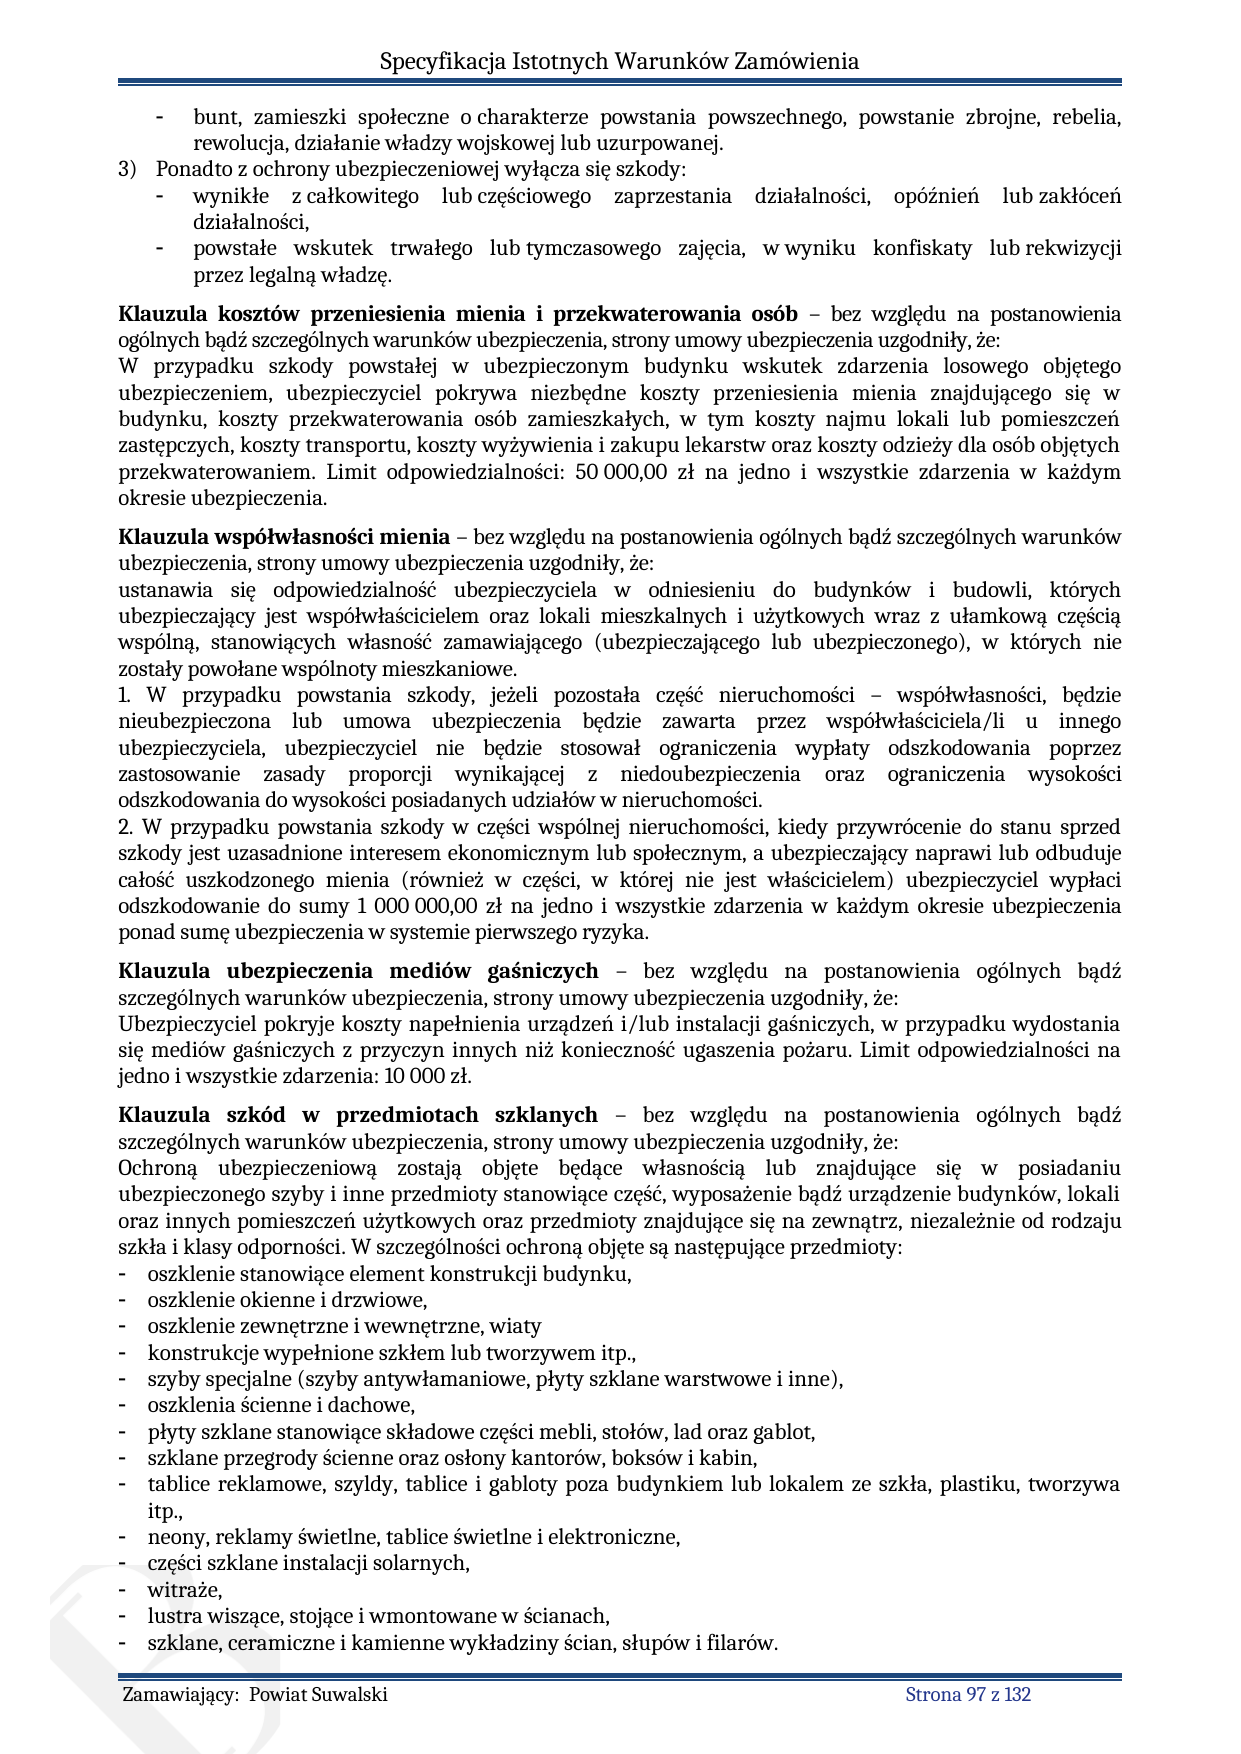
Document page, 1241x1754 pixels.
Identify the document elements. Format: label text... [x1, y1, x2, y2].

list oszklenie stanowiące element konstrukcji budynku, [118, 1260, 1122, 1287]
list tablice reklamowe, szyldy, tablice i gabloty poza budynkiem lub lokalem ze szkła, plastiku, tworzywa itp., [118, 1471, 1122, 1524]
list oszklenie zewnętrzne i wewnętrzne, wiaty [118, 1313, 1122, 1339]
text ustanawia się odpowiedzialność ubezpieczyciela w odniesieniu do budynków i budowli, których ubezpieczający jest współwłaścicielem oraz lokali mieszkalnych i użytkowych wraz z ułamkową częścią wspólną, stanowiących własność zamawiającego (ubezpieczającego lub ubezpieczonego), w których nie zostały powołane wspólnoty mieszkaniowe. [118, 576, 1122, 682]
text Ubezpieczyciel pokryje koszty napełnienia urządzeń i/lub instalacji gaśniczych, w przypadku wydostania się mediów gaśniczych z przyczyn innych niż konieczność ugaszenia pożaru. Limit odpowiedzialności na jedno i wszystkie zdarzenia: 10 000 zł. [118, 1011, 1122, 1090]
list witraże, [118, 1577, 1122, 1603]
list bunt, zamieszki społeczne o charakterze powstania powszechnego, powstanie zbrojne, rebelia, rewolucja, działanie władzy wojskowej lub uzurpowanej. [156, 103, 1122, 156]
text Klauzula kosztów przeniesienia mienia i przekwaterowania osób – bez względu na postanowienia ogólnych bądź szczególnych warunków ubezpieczenia, strony umowy ubezpieczenia uzgodniły, że: [118, 300, 1122, 353]
list neony, reklamy świetlne, tablice świetlne i elektroniczne, [118, 1524, 1122, 1550]
list powstałe wskutek trwałego lub tymczasowego zajęcia, w wyniku konfiskaty lub rekwizycji przez legalną władzę. [156, 235, 1122, 288]
list płyty szklane stanowiące składowe części mebli, stołów, lad oraz gablot, [118, 1418, 1122, 1445]
text 1. W przypadku powstania szkody, jeżeli pozostała część nieruchomości – współwłasności, będzie nieubezpieczona lub umowa ubezpieczenia będzie zawarta przez współwłaściciela/li u innego ubezpieczyciela, ubezpieczyciel nie będzie stosował ograniczenia wypłaty odszkodowania poprzez zastosowanie zasady proporcji wynikającej z niedoubezpieczenia oraz ograniczenia wysokości odszkodowania do wysokości posiadanych udziałów w nieruchomości. [118, 682, 1122, 814]
text Klauzula ubezpieczenia mediów gaśniczych – bez względu na postanowienia ogólnych bądź szczególnych warunków ubezpieczenia, strony umowy ubezpieczenia uzgodniły, że: [118, 958, 1122, 1011]
picture [50, 1565, 281, 1754]
list szklane przegrody ścienne oraz osłony kantorów, boksów i kabin, [118, 1445, 1122, 1471]
list Ponadto z ochrony ubezpieczeniowej wyłącza się szkody: [118, 156, 1122, 182]
list konstrukcje wypełnione szkłem lub tworzywem itp., [118, 1339, 1122, 1366]
list wynikłe z całkowitego lub częściowego zaprzestania działalności, opóźnień lub zakłóceń działalności, [156, 182, 1122, 235]
text Ochroną ubezpieczeniową zostają objęte będące własnością lub znajdujące się w posiadaniu ubezpieczonego szyby i inne przedmioty stanowiące część, wyposażenie bądź urządzenie budynków, lokali oraz innych pomieszczeń użytkowych oraz przedmioty znajdujące się na zewnątrz, niezależnie od rodzaju szkła i klasy odporności. W szczególności ochroną objęte są następujące przedmioty: [118, 1155, 1122, 1260]
list oszklenie okienne i drzwiowe, [118, 1287, 1122, 1313]
list lustra wiszące, stojące i wmontowane w ścianach, [118, 1603, 1122, 1629]
text Klauzula szkód w przedmiotach szklanych – bez względu na postanowienia ogólnych bądź szczególnych warunków ubezpieczenia, strony umowy ubezpieczenia uzgodniły, że: [118, 1102, 1122, 1155]
list szyby specjalne (szyby antywłamaniowe, płyty szklane warstwowe i inne), [118, 1366, 1122, 1392]
text W przypadku szkody powstałej w ubezpieczonym budynku wskutek zdarzenia losowego objętego ubezpieczeniem, ubezpieczyciel pokrywa niezbędne koszty przeniesienia mienia znajdującego się w budynku, koszty przekwaterowania osób zamieszkałych, w tym koszty najmu lokali lub pomieszczeń zastępczych, koszty transportu, koszty wyżywienia i zakupu lekarstw oraz koszty odzieży dla osób objętych przekwaterowaniem. Limit odpowiedzialności: 50 000,00 zł na jedno i wszystkie zdarzenia w każdym okresie ubezpieczenia. [118, 353, 1122, 511]
list oszklenia ścienne i dachowe, [118, 1392, 1122, 1418]
list części szklane instalacji solarnych, [118, 1550, 1122, 1577]
list szklane, ceramiczne i kamienne wykładziny ścian, słupów i filarów. [118, 1629, 1122, 1656]
text Klauzula współwłasności mienia – bez względu na postanowienia ogólnych bądź szczególnych warunków ubezpieczenia, strony umowy ubezpieczenia uzgodniły, że: [118, 524, 1122, 576]
text 2. W przypadku powstania szkody w części wspólnej nieruchomości, kiedy przywrócenie do stanu sprzed szkody jest uzasadnione interesem ekonomicznym lub społecznym, a ubezpieczający naprawi lub odbuduje całość uszkodzonego mienia (również w części, w której nie jest właścicielem) ubezpieczyciel wypłaci odszkodowanie do sumy 1 000 000,00 zł na jedno i wszystkie zdarzenia w każdym okresie ubezpieczenia ponad sumę ubezpieczenia w systemie pierwszego ryzyka. [118, 814, 1122, 945]
